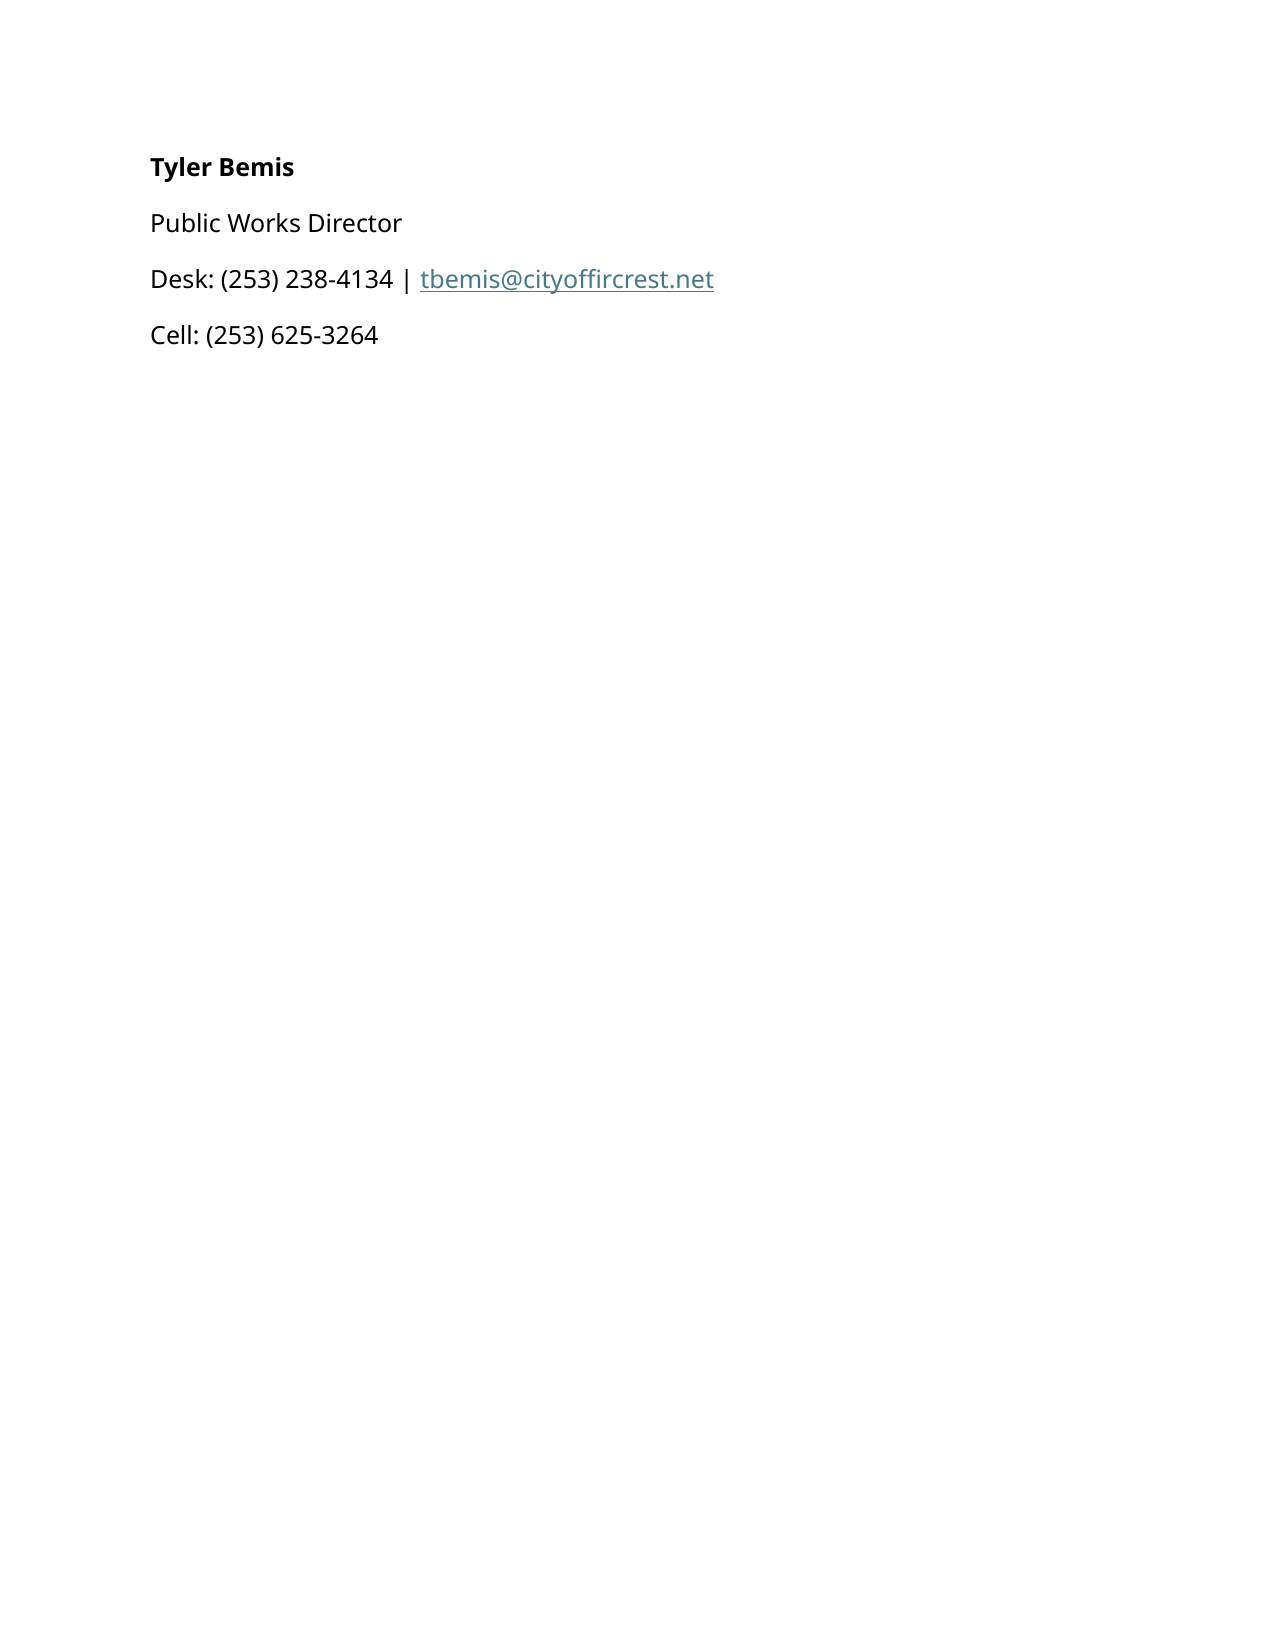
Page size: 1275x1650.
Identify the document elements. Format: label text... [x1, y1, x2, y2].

text Tyler Bemis [150, 150, 1125, 184]
text Cell: (253) 625-3264 [150, 317, 1125, 352]
text Desk: (253) 238-4134 | tbemis@cityoffircrest.net [150, 262, 1125, 296]
text Public Works Director [150, 206, 1125, 240]
